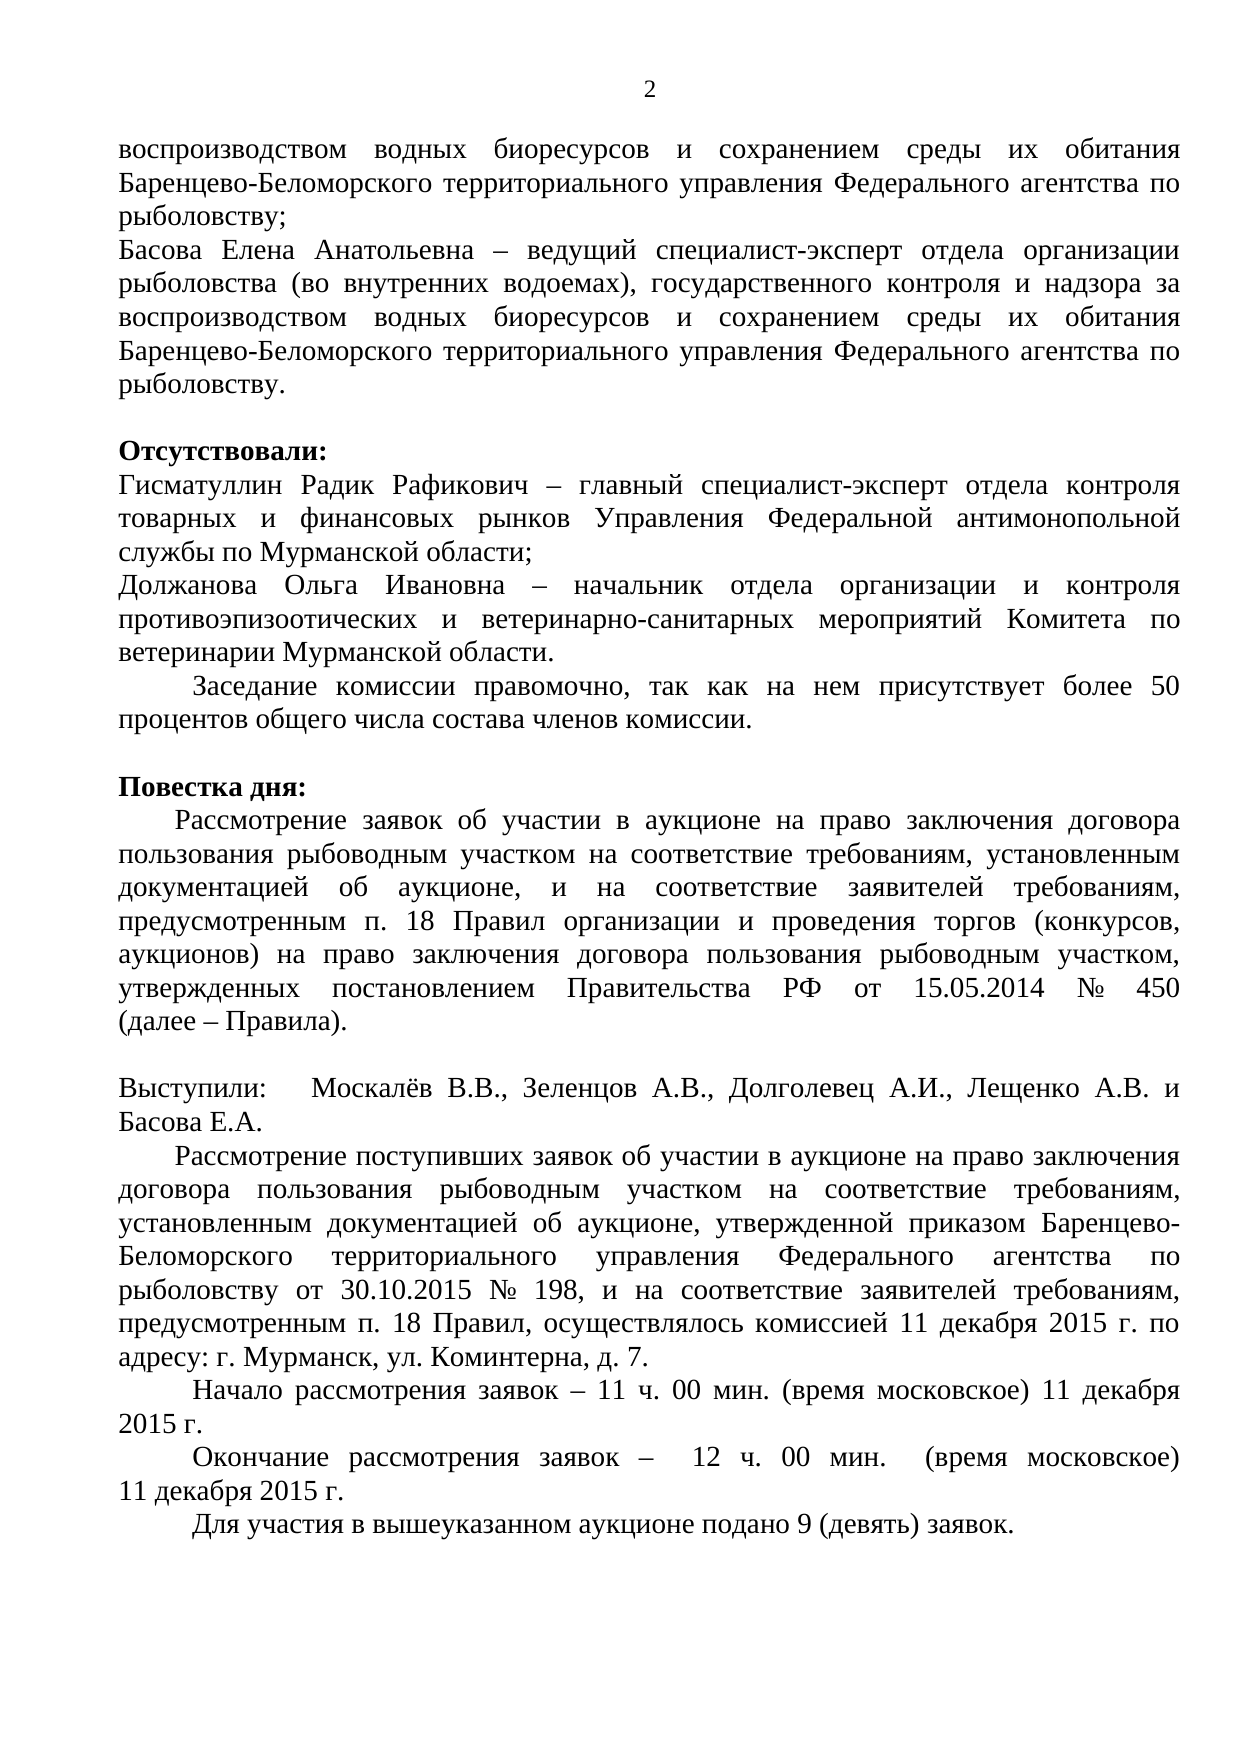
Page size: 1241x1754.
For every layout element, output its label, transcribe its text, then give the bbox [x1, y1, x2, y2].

text Заседание комиссии правомочно, так как на нем присутствует более 50 процентов общего числа состава членов комиссии. [118, 668, 1181, 735]
text Начало рассмотрения заявок – 11 ч. 00 мин. (время московское) 11 декабря 2015 г. [118, 1372, 1181, 1439]
text Басова Елена Анатольевна – ведущий специалист-эксперт отдела организации рыболовства (во внутренних водоемах), государственного контроля и надзора за воспроизводством водных биоресурсов и сохранением среды их обитания Баренцево-Беломорского территориального управления Федерального агентства по рыболовству. [118, 232, 1181, 400]
text Выступили: Москалёв В.В., Зеленцов А.В., Долголевец А.И., Лещенко А.В. и Басова Е.А. [118, 1071, 1181, 1138]
text Для участия в вышеуказанном аукционе подано 9 (девять) заявок. [118, 1507, 1181, 1540]
text Окончание рассмотрения заявок – 12 ч. 00 мин. (время московское) 11 декабря 2015 г. [118, 1439, 1181, 1507]
text Повестка дня: [118, 769, 1181, 802]
text Должанова Ольга Ивановна – начальник отдела организации и контроля противоэпизоотических и ветеринарно-санитарных мероприятий Комитета по ветеринарии Мурманской области. [118, 567, 1181, 668]
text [118, 131, 1181, 232]
text Отсутствовали: [118, 433, 1181, 467]
text Рассмотрение заявок об участии в аукционе на право заключения договора пользования рыбоводным участком на соответствие требованиям, установленным документацией об аукционе, и на соответствие заявителей требованиям, предусмотренным п. 18 Правил организации и проведения торгов (конкурсов, аукционов) на право заключения договора пользования рыбоводным участком, утвержденных постановлением Правительства РФ от 15.05.2014 № 450 (далее – Правила). [118, 802, 1181, 1037]
text Гисматуллин Радик Рафикович – главный специалист-эксперт отдела контроля товарных и финансовых рынков Управления Федеральной антимонопольной службы по Мурманской области; [118, 467, 1181, 567]
text Рассмотрение поступивших заявок об участии в аукционе на право заключения договора пользования рыбоводным участком на соответствие требованиям, установленным документацией об аукционе, утвержденной приказом Баренцево-Беломорского территориального управления Федерального агентства по рыболовству от 30.10.2015 № 198, и на соответствие заявителей требованиям, предусмотренным п. 18 Правил, осуществлялось комиссией 11 декабря 2015 г. по адресу: г. Мурманск, ул. Коминтерна, д. 7. [118, 1138, 1181, 1372]
